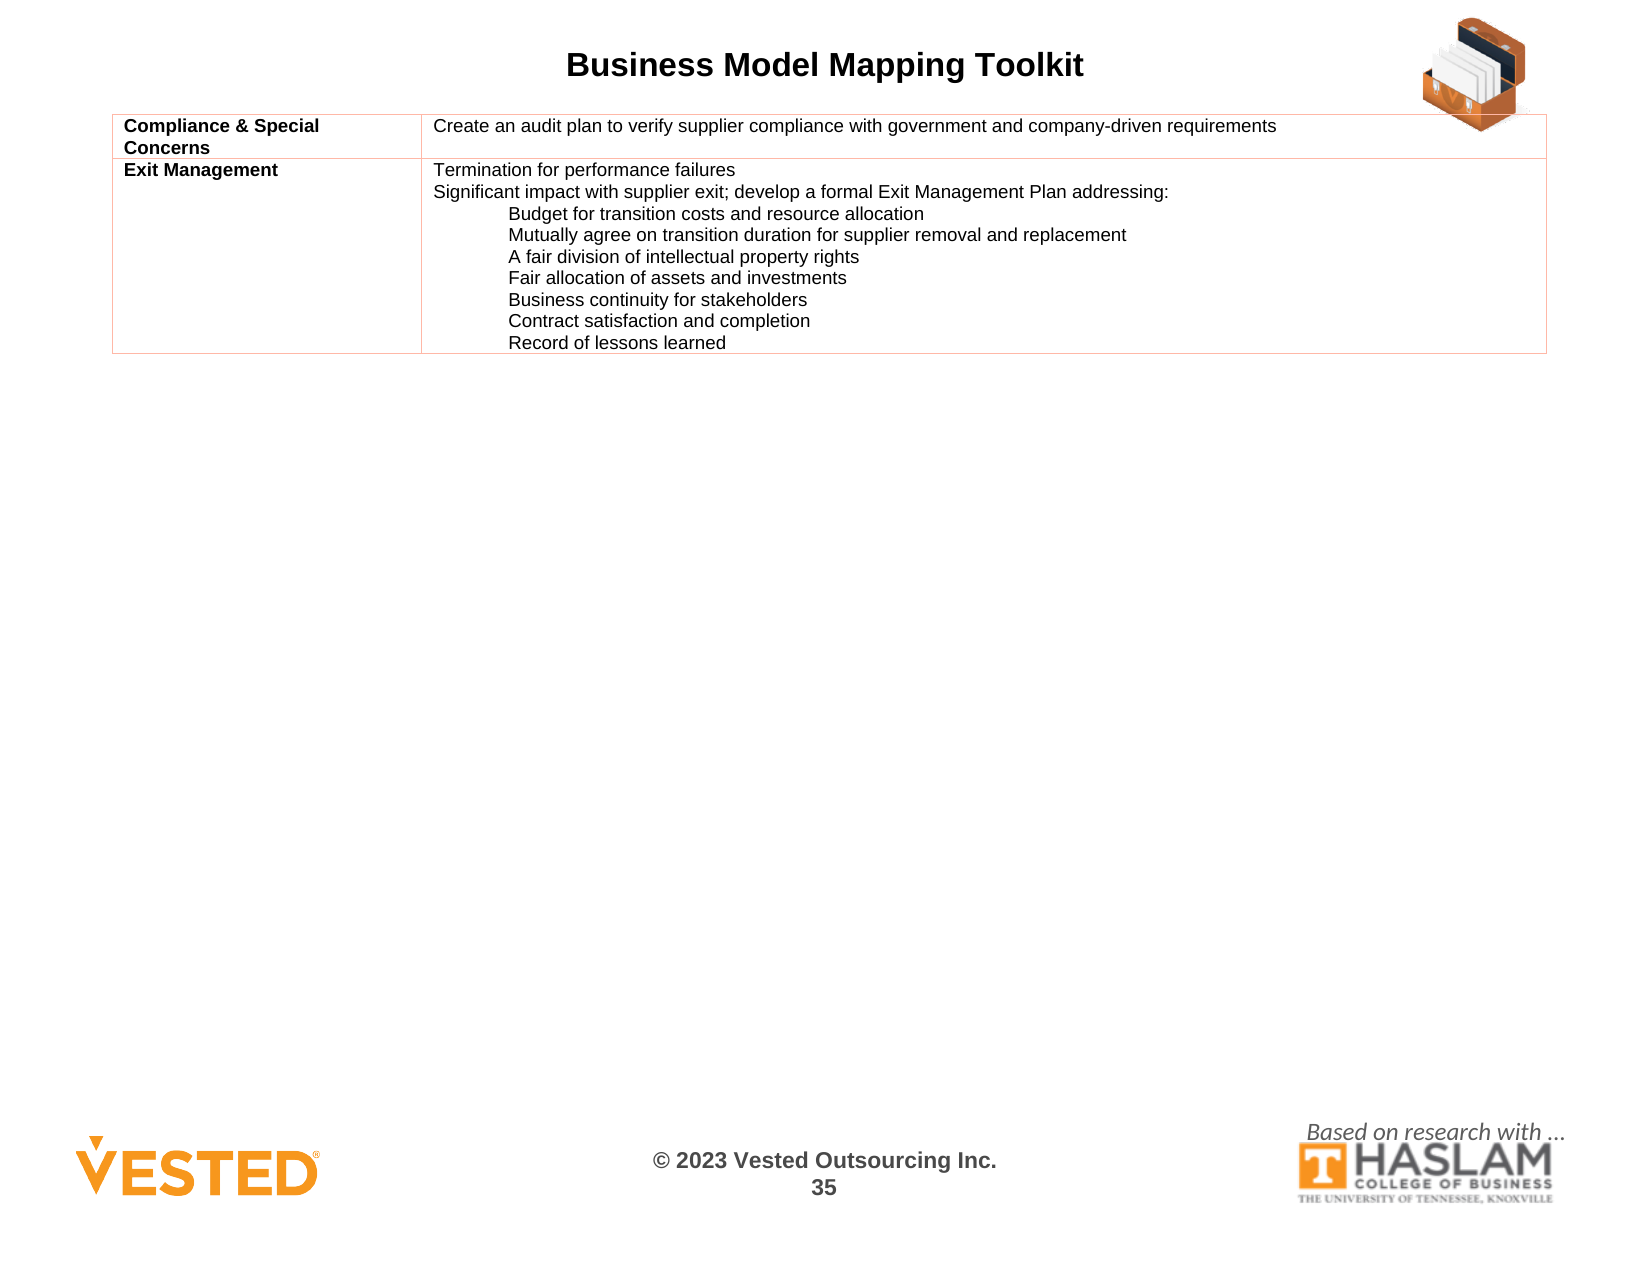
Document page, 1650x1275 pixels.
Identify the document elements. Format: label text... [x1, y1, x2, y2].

picture [1294, 1132, 1560, 1207]
table_cell Termination for performance failures Significant impact with supplier exit; develop a formal Exit Management Plan addressing: Budget for transition costs and resource allocation Mutually agree on transition duration for supplier removal and replacement A fair division of intellectual property rights Fair allocation of assets and investments Business continuity for stakeholders Contract satisfaction and completion Record of lessons learned [422, 159, 1546, 353]
picture [1413, 12, 1531, 114]
picture [76, 1136, 320, 1196]
table_cell Create an audit plan to verify supplier compliance with government and company-driven requirements [422, 115, 1546, 158]
table_cell Compliance & Special Concerns [113, 115, 421, 158]
table_cell Exit Management [113, 159, 421, 353]
